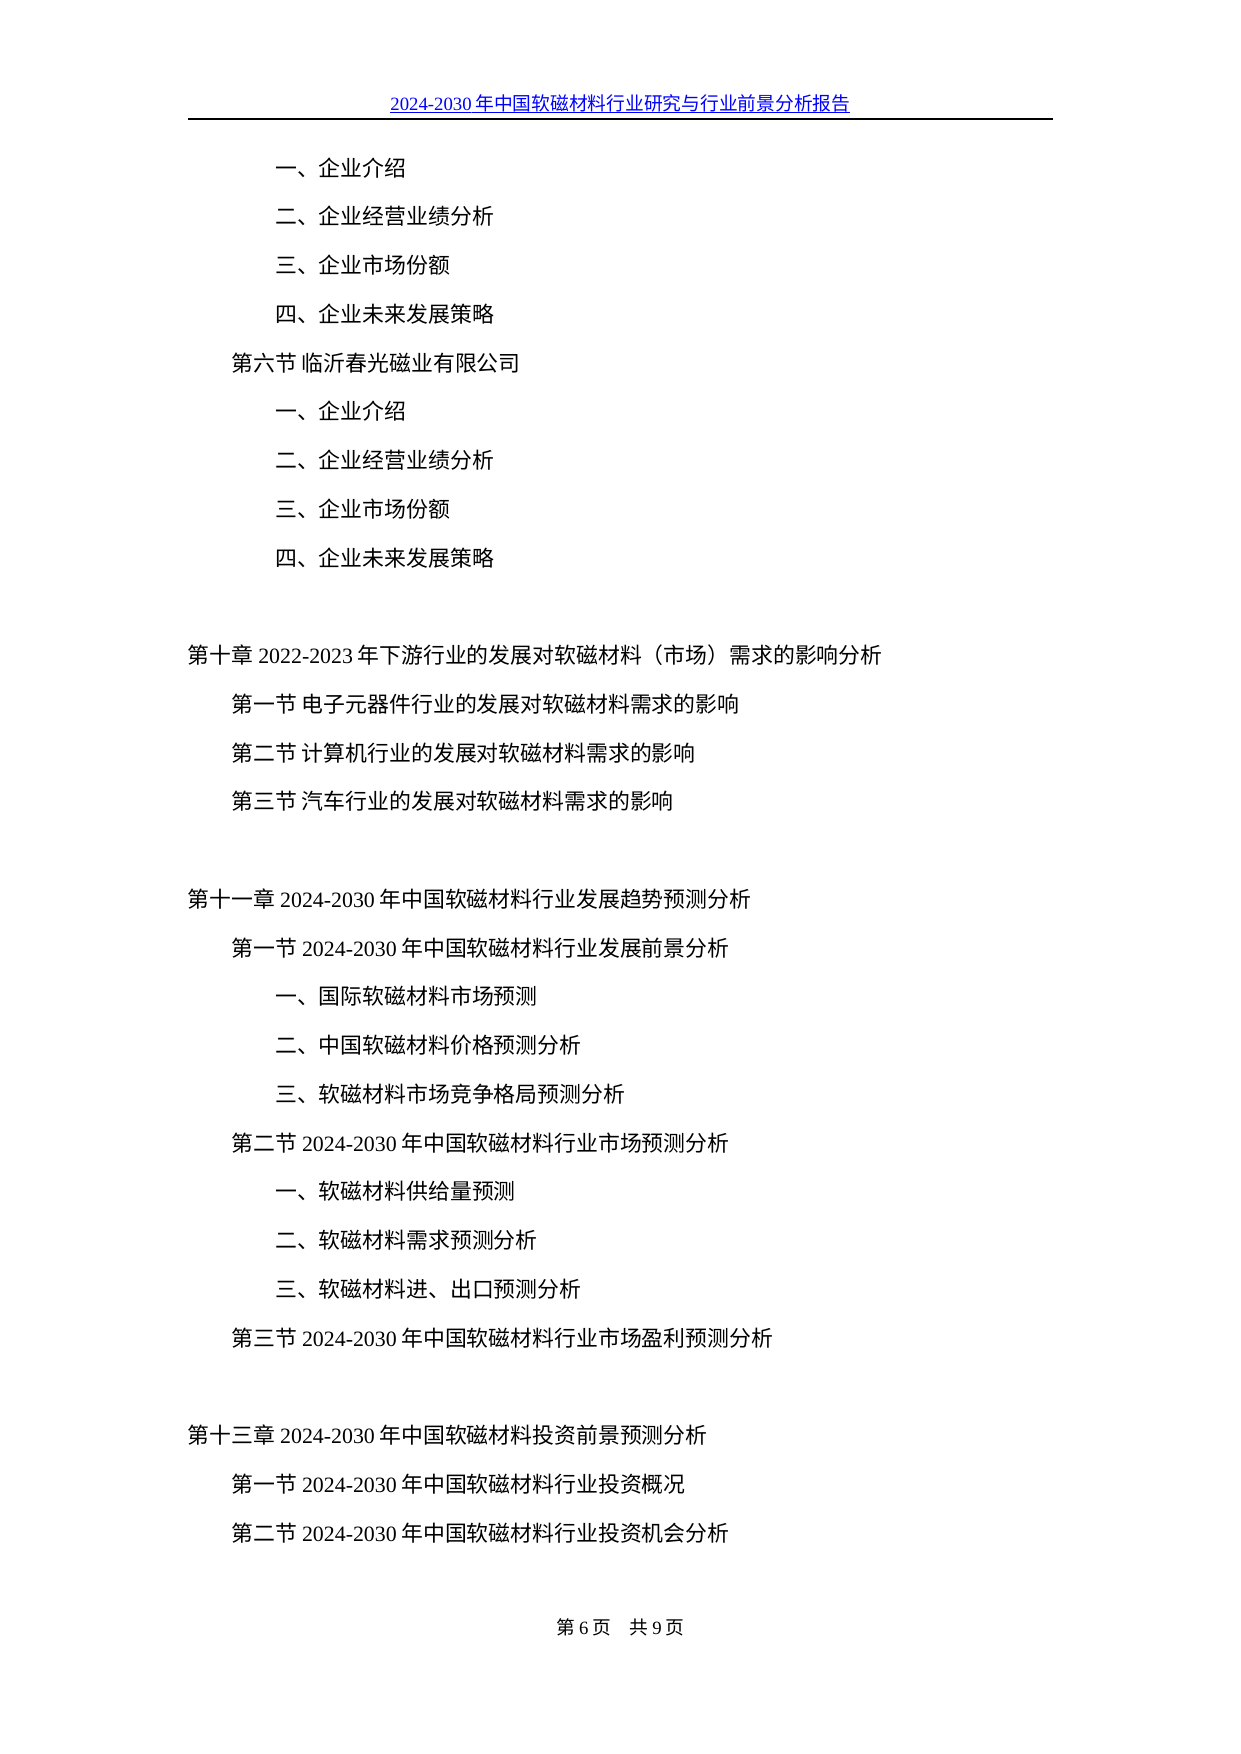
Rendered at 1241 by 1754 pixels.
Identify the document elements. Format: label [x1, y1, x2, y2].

text [187, 150, 1053, 1548]
